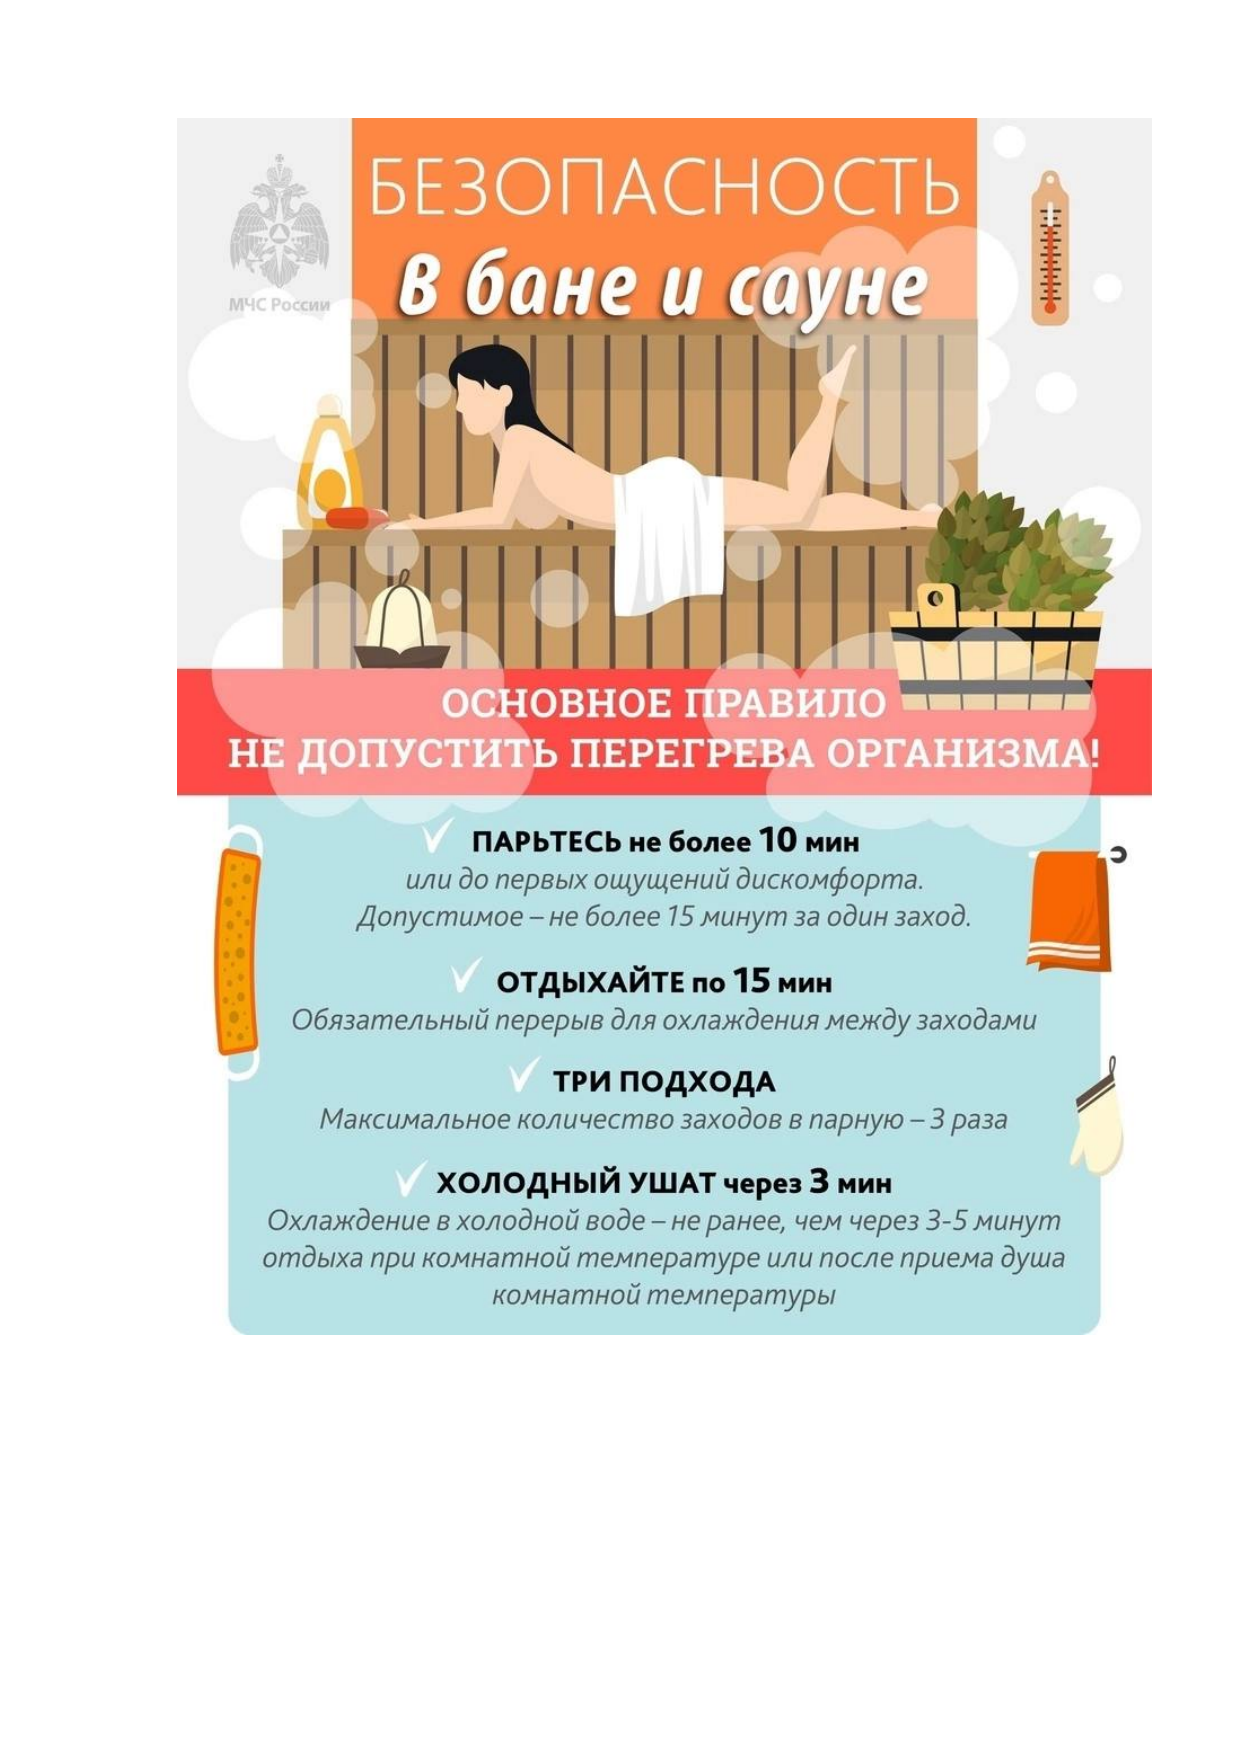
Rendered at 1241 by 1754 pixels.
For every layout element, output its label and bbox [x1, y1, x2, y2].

picture [177, 118, 1152, 1335]
